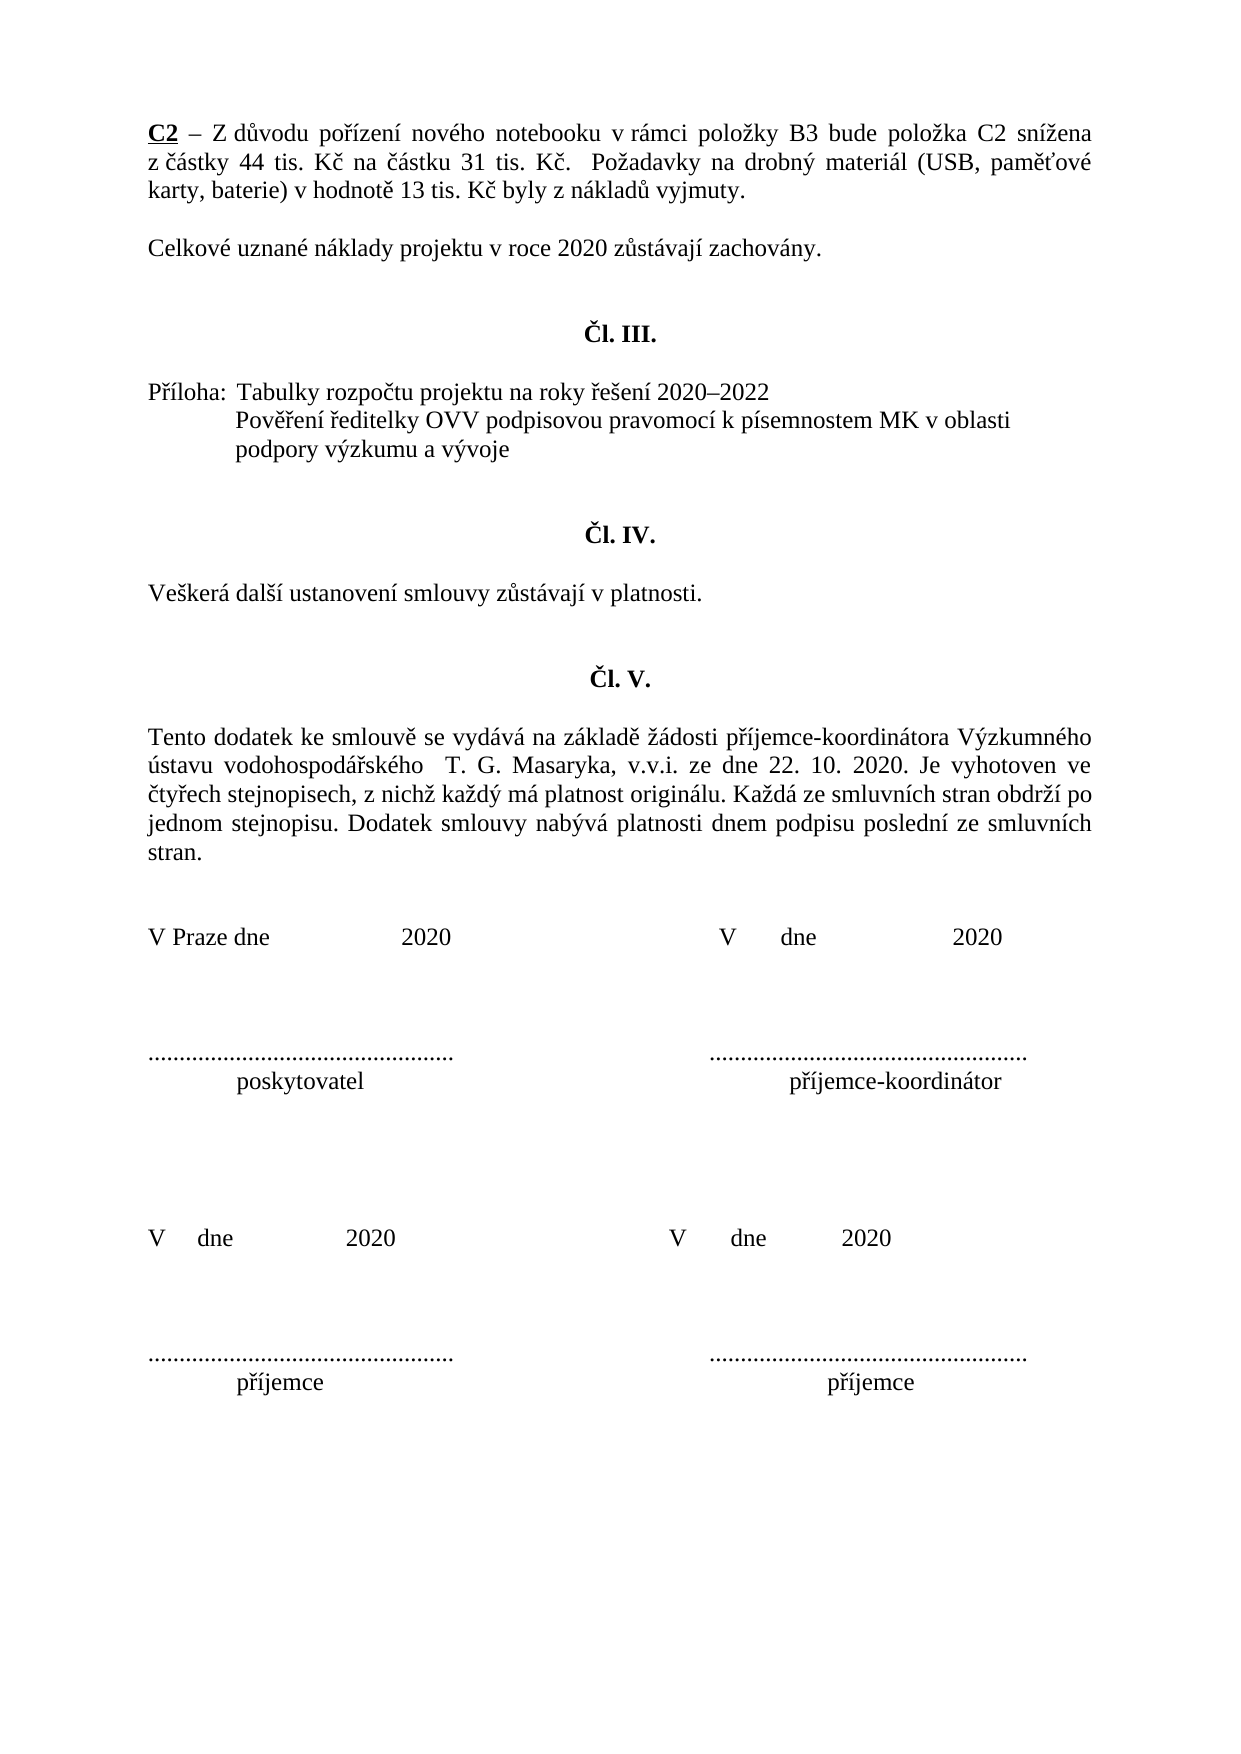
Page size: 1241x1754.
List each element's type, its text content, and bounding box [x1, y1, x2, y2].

text podpory výzkumu a vývoje [221, 434, 1092, 463]
text Pověření ředitelky OVV podpisovou pravomocí k písemnostem MK v oblasti [221, 406, 1092, 434]
text V Praze dne 2020 V dne 2020 [148, 922, 1092, 951]
text příjemce příjemce [148, 1367, 1092, 1396]
text Čl. IV. [148, 521, 1092, 549]
text Celkové uznané náklady projektu v roce 2020 zůstávají zachovány. [148, 233, 1092, 262]
text Příloha: Tabulky rozpočtu projektu na roky řešení 2020–2022 [148, 377, 1092, 406]
text poskytovatel příjemce-koordinátor [148, 1066, 1092, 1095]
text Čl. V. [148, 664, 1092, 693]
text Čl. III. [148, 319, 1092, 348]
text C2 – Z důvodu pořízení nového notebooku v rámci položky B3 bude položka C2 snížena z částky 44 tis. Kč na částku 31 tis. Kč. Požadavky na drobný materiál (USB, paměťové karty, baterie) v hodnotě 13 tis. Kč byly z nákladů vyjmuty. [148, 118, 1092, 204]
text Tento dodatek ke smlouvě se vydává na základě žádosti příjemce-koordinátora Výzkumného ústavu vodohospodářského T. G. Masaryka, v.v.i. ze dne 22. 10. 2020. Je vyhotoven ve čtyřech stejnopisech, z nichž každý má platnost originálu. Každá ze smluvních stran obdrží po jednom stejnopisu. Dodatek smlouvy nabývá platnosti dnem podpisu poslední ze smluvních stran. [148, 722, 1092, 866]
text Veškerá další ustanovení smlouvy zůstávají v platnosti. [148, 578, 1092, 607]
text ................................................. ................................................... [148, 1338, 1092, 1367]
text ................................................. ................................................... [148, 1037, 1092, 1066]
text V dne 2020 V dne 2020 [148, 1223, 1092, 1252]
